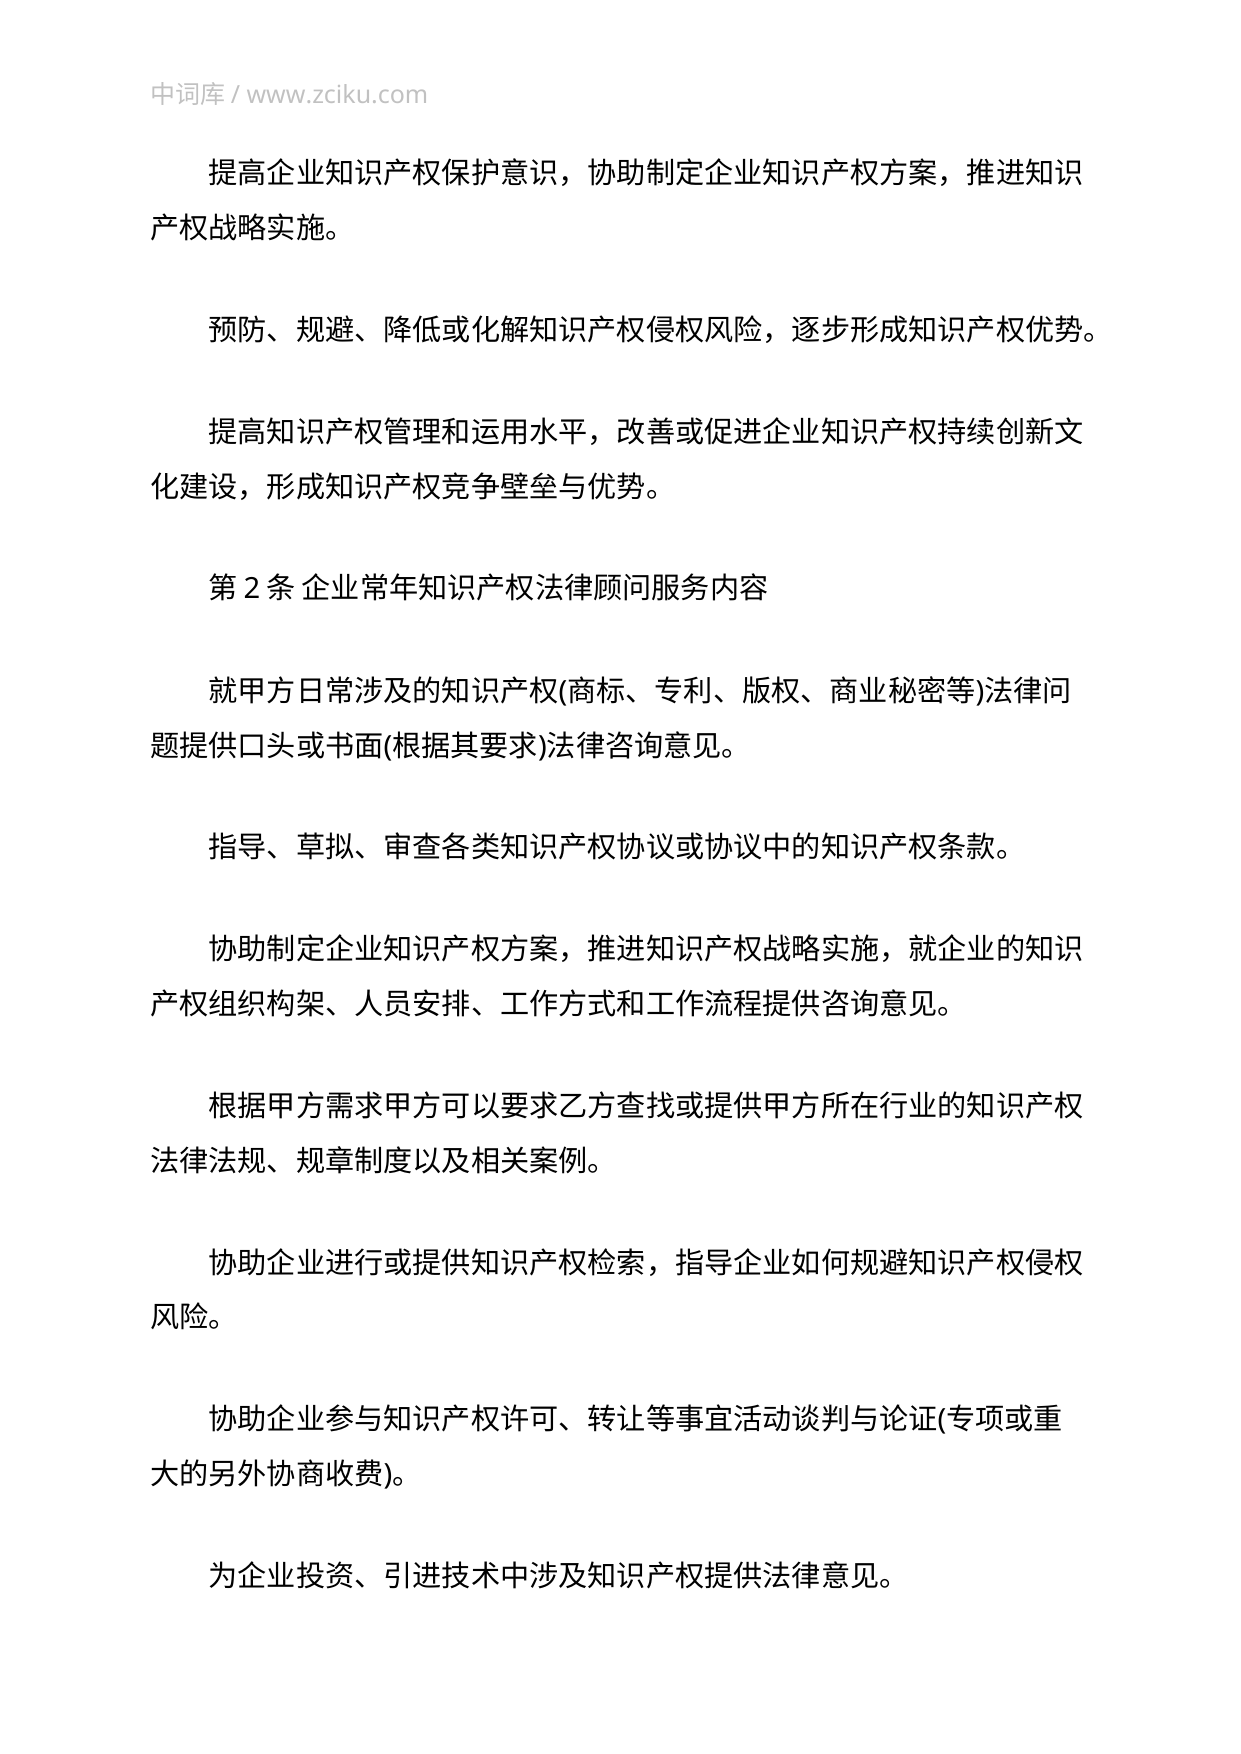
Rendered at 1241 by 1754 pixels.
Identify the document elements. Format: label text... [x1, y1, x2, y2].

text 就甲方日常涉及的知识产权(商标、专利、版权、商业秘密等)法律问题提供口头或书面(根据其要求)法律咨询意见。 [150, 667, 1090, 764]
text 协助制定企业知识产权方案，推进知识产权战略实施，就企业的知识产权组织构架、人员安排、工作方式和工作流程提供咨询意见。 [150, 926, 1090, 1023]
text 协助企业进行或提供知识产权检索，指导企业如何规避知识产权侵权风险。 [150, 1239, 1090, 1336]
text 为企业投资、引进技术中涉及知识产权提供法律意见。 [150, 1553, 1090, 1595]
text 根据甲方需求甲方可以要求乙方查找或提供甲方所在行业的知识产权法律法规、规章制度以及相关案例。 [150, 1082, 1090, 1180]
text 提高知识产权管理和运用水平，改善或促进企业知识产权持续创新文化建设，形成知识产权竞争壁垒与优势。 [150, 408, 1090, 506]
text 预防、规避、降低或化解知识产权侵权风险，逐步形成知识产权优势。 [150, 307, 1090, 349]
text 协助企业参与知识产权许可、转让等事宜活动谈判与论证(专项或重大的另外协商收费)。 [150, 1396, 1090, 1493]
text 提高企业知识产权保护意识，协助制定企业知识产权方案，推进知识产权战略实施。 [150, 150, 1090, 247]
text 指导、草拟、审查各类知识产权协议或协议中的知识产权条款。 [150, 824, 1090, 866]
text 第2条 企业常年知识产权法律顾问服务内容 [150, 565, 1090, 607]
